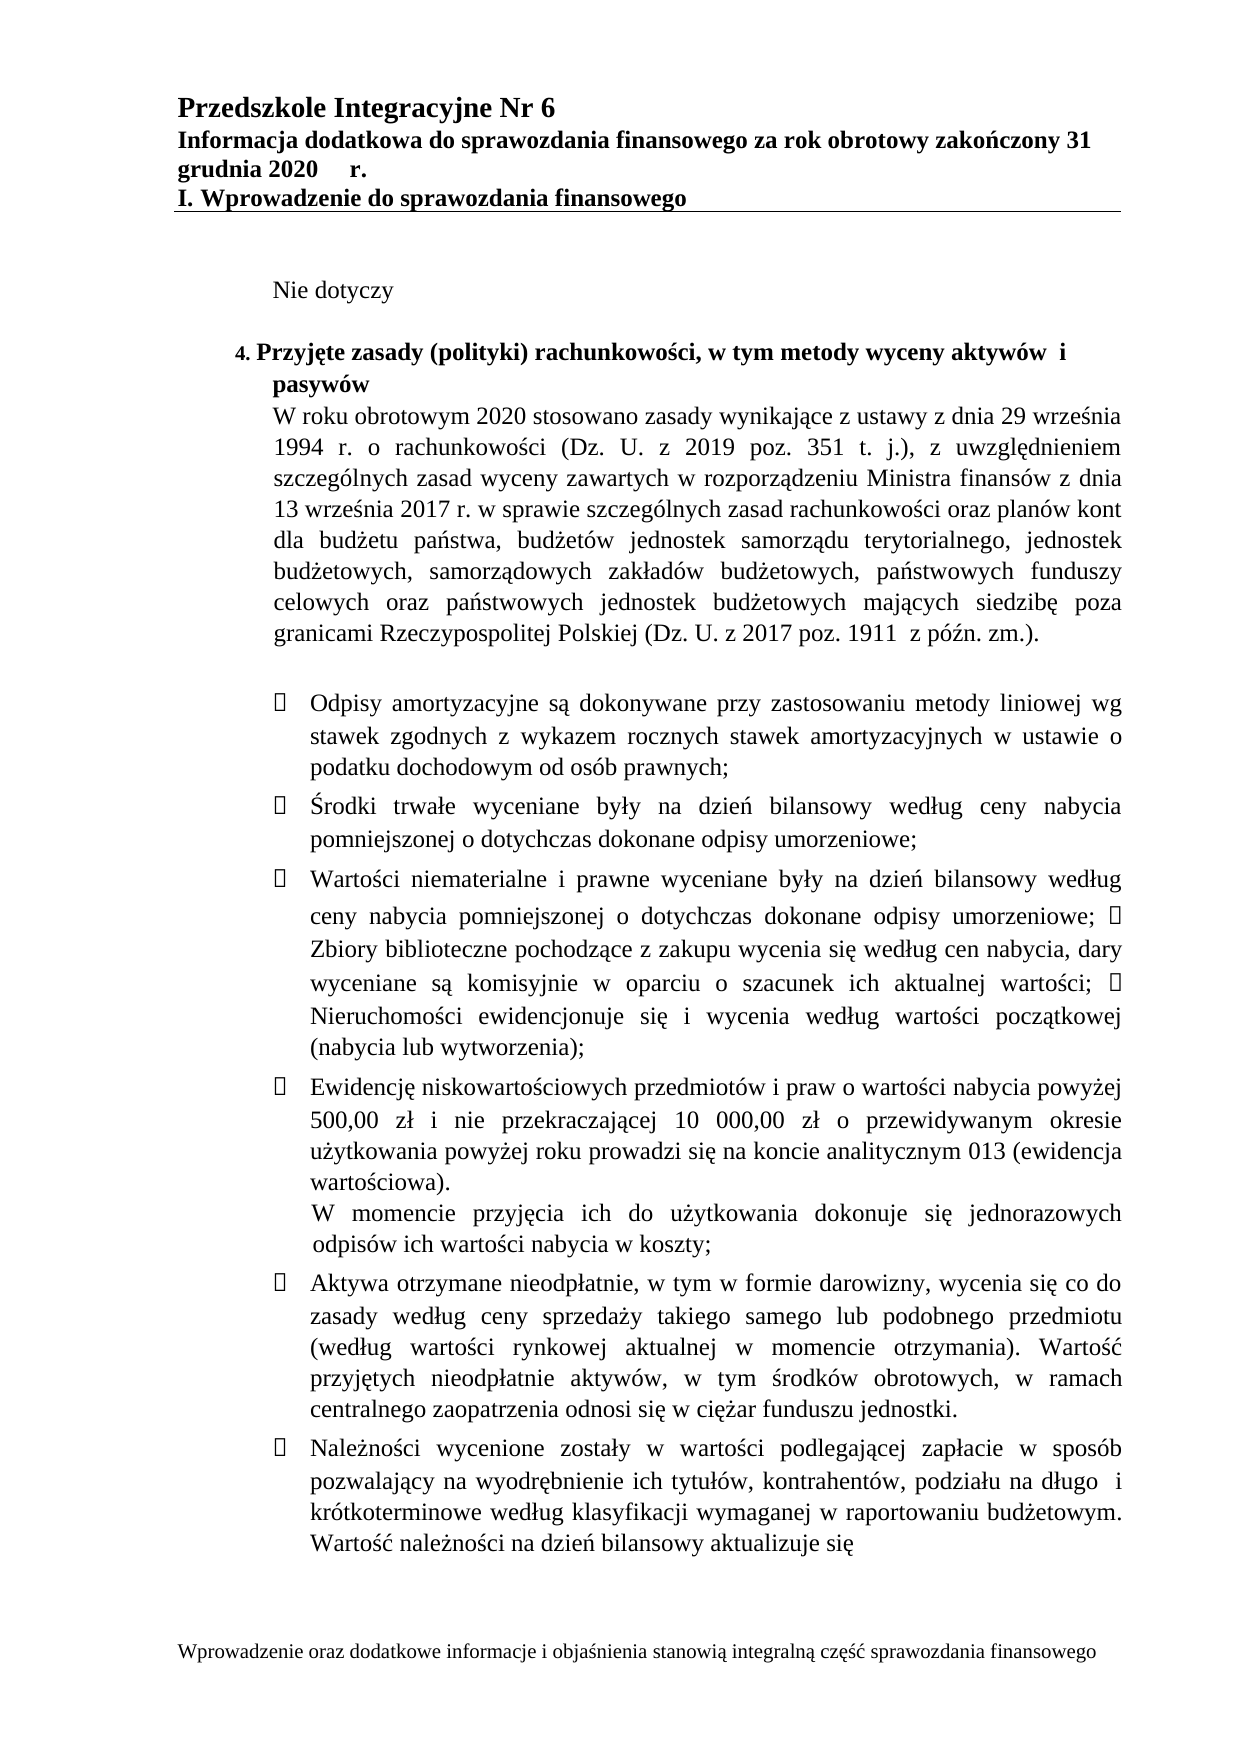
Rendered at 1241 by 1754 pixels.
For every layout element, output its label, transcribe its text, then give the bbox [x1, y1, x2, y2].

text W roku obrotowym 2020 stosowano zasady wynikające z ustawy z dnia 29 września 1994 r. o rachunkowości (Dz. U. z 2019 poz. 351 t. j.), z uwzględnieniem szczególnych zasad wyceny zawartych w rozporządzeniu Ministra finansów z dnia 13 września 2017 r. w sprawie szczególnych zasad rachunkowości oraz planów kont dla budżetu państwa, budżetów jednostek samorządu terytorialnego, jednostek budżetowych, samorządowych zakładów budżetowych, państwowych funduszy celowych oraz państwowych jednostek budżetowych mających siedzibę poza granicami Rzeczypospolitej Polskiej (Dz. U. z 2017 poz. 1911 z późn. zm.). [272, 401, 1123, 647]
subtitle 4. Przyjęte zasady (polityki) rachunkowości, w tym metody wyceny aktywów i pasywów [235, 337, 1123, 398]
list Środki trwałe wyceniane były na dzień bilansowy według ceny nabycia pomniejszonej o dotychczas dokonane odpisy umorzeniowe; [272, 788, 1123, 853]
list Aktywa otrzymane nieodpłatnie, w tym w formie darowizny, wycenia się co do zasady według ceny sprzedaży takiego samego lub podobnego przedmiotu (według wartości rynkowej aktualnej w momencie otrzymania). Wartość przyjętych nieodpłatnie aktywów, w tym środków obrotowych, w ramach centralnego zaopatrzenia odnosi się w ciężar funduszu jednostki. [272, 1264, 1123, 1423]
text W momencie przyjęcia ich do użytkowania dokonuje się jednorazowych odpisów ich wartości nabycia w koszty; [311, 1198, 1123, 1258]
list Ewidencję niskowartościowych przedmiotów i praw o wartości nabycia powyżej 500,00 zł i nie przekraczającej 10 000,00 zł o przewidywanym okresie użytkowania powyżej roku prowadzi się na koncie analitycznym 013 (ewidencja wartościowa). [272, 1068, 1123, 1196]
list Odpisy amortyzacyjne są dokonywane przy zastosowaniu metody liniowej wg stawek zgodnych z wykazem rocznych stawek amortyzacyjnych w ustawie o podatku dochodowym od osób prawnych; [272, 685, 1123, 781]
text Nie dotyczy [272, 276, 1123, 304]
list Wartości niematerialne i prawne wyceniane były na dzień bilansowy według ceny nabycia pomniejszonej o dotychczas dokonane odpisy umorzeniowe;  Zbiory biblioteczne pochodzące z zakupu wycenia się według cen nabycia, dary wyceniane są komisyjnie w oparciu o szacunek ich aktualnej wartości;  Nieruchomości ewidencjonuje się i wycenia według wartości początkowej (nabycia lub wytworzenia); [272, 861, 1123, 1061]
list Należności wycenione zostały w wartości podlegającej zapłacie w sposób pozwalający na wyodrębnienie ich tytułów, kontrahentów, podziału na długo i krótkoterminowe według klasyfikacji wymaganej w raportowaniu budżetowym. Wartość należności na dzień bilansowy aktualizuje się [272, 1430, 1123, 1557]
